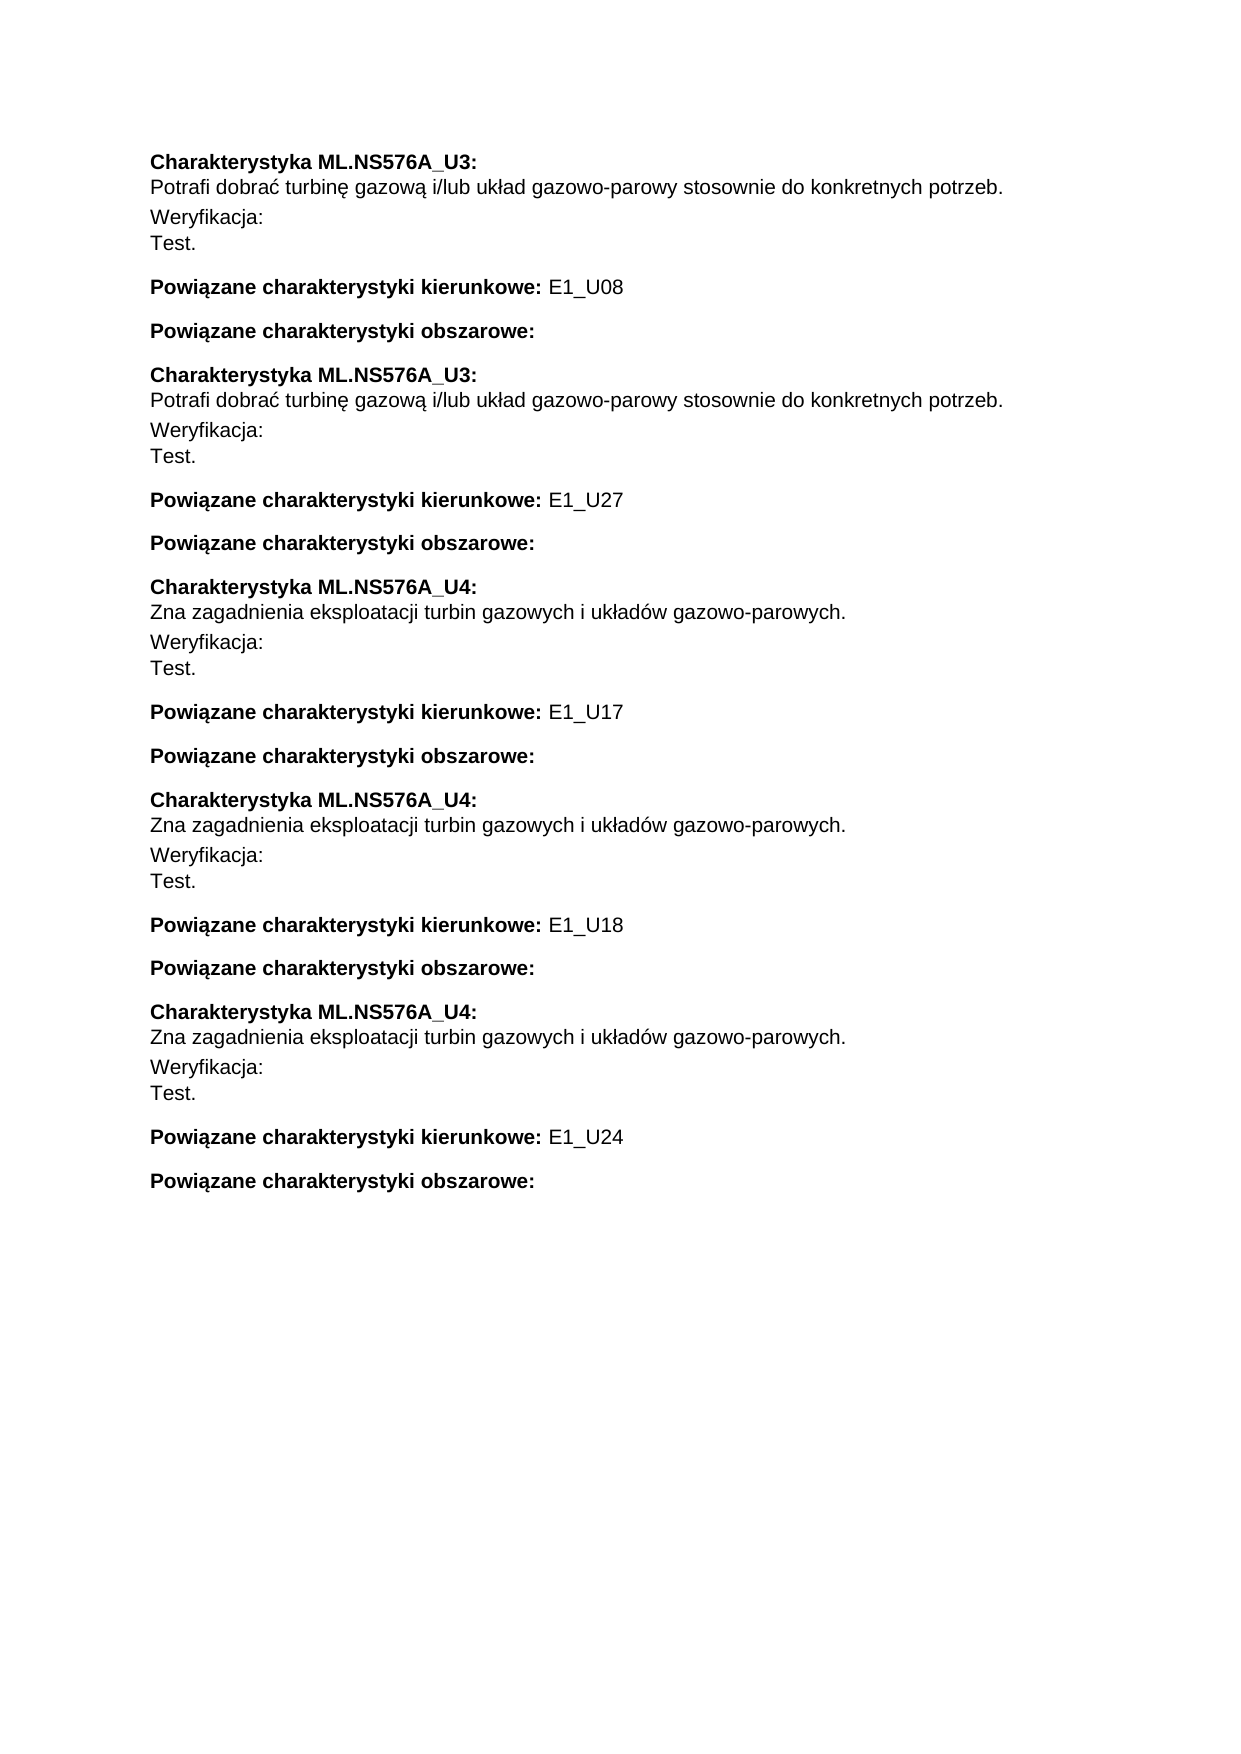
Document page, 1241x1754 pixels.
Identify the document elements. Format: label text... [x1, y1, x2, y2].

text Zna zagadnienia eksploatacji turbin gazowych i układów gazowo-parowych. [150, 812, 1090, 836]
text Powiązane charakterystyki kierunkowe: E1_U08 [150, 275, 1090, 299]
text Charakterystyka ML.NS576A_U3: [150, 362, 1090, 386]
text Weryfikacja: [150, 418, 1090, 442]
text Charakterystyka ML.NS576A_U4: [150, 787, 1090, 811]
text Charakterystyka ML.NS576A_U4: [150, 575, 1090, 599]
text Weryfikacja: [150, 843, 1090, 867]
text Powiązane charakterystyki kierunkowe: E1_U27 [150, 487, 1090, 511]
text Test. [150, 1081, 1090, 1105]
text Powiązane charakterystyki obszarowe: [150, 956, 1090, 980]
text Powiązane charakterystyki kierunkowe: E1_U24 [150, 1125, 1090, 1149]
text Powiązane charakterystyki obszarowe: [150, 319, 1090, 343]
text Powiązane charakterystyki kierunkowe: E1_U17 [150, 700, 1090, 724]
text Powiązane charakterystyki obszarowe: [150, 531, 1090, 555]
text Powiązane charakterystyki kierunkowe: E1_U18 [150, 912, 1090, 936]
text Weryfikacja: [150, 630, 1090, 654]
text Charakterystyka ML.NS576A_U3: [150, 150, 1090, 174]
text Weryfikacja: [150, 205, 1090, 229]
text Charakterystyka ML.NS576A_U4: [150, 1000, 1090, 1024]
text Powiązane charakterystyki obszarowe: [150, 744, 1090, 768]
text Zna zagadnienia eksploatacji turbin gazowych i układów gazowo-parowych. [150, 600, 1090, 624]
text Test. [150, 231, 1090, 255]
text Potrafi dobrać turbinę gazową i/lub układ gazowo-parowy stosownie do konkretnych potrzeb. [150, 387, 1090, 411]
text Potrafi dobrać turbinę gazową i/lub układ gazowo-parowy stosownie do konkretnych potrzeb. [150, 175, 1090, 199]
text Zna zagadnienia eksploatacji turbin gazowych i układów gazowo-parowych. [150, 1025, 1090, 1049]
text Test. [150, 869, 1090, 893]
text Test. [150, 656, 1090, 680]
text Weryfikacja: [150, 1055, 1090, 1079]
text Powiązane charakterystyki obszarowe: [150, 1169, 1090, 1193]
text Test. [150, 444, 1090, 468]
